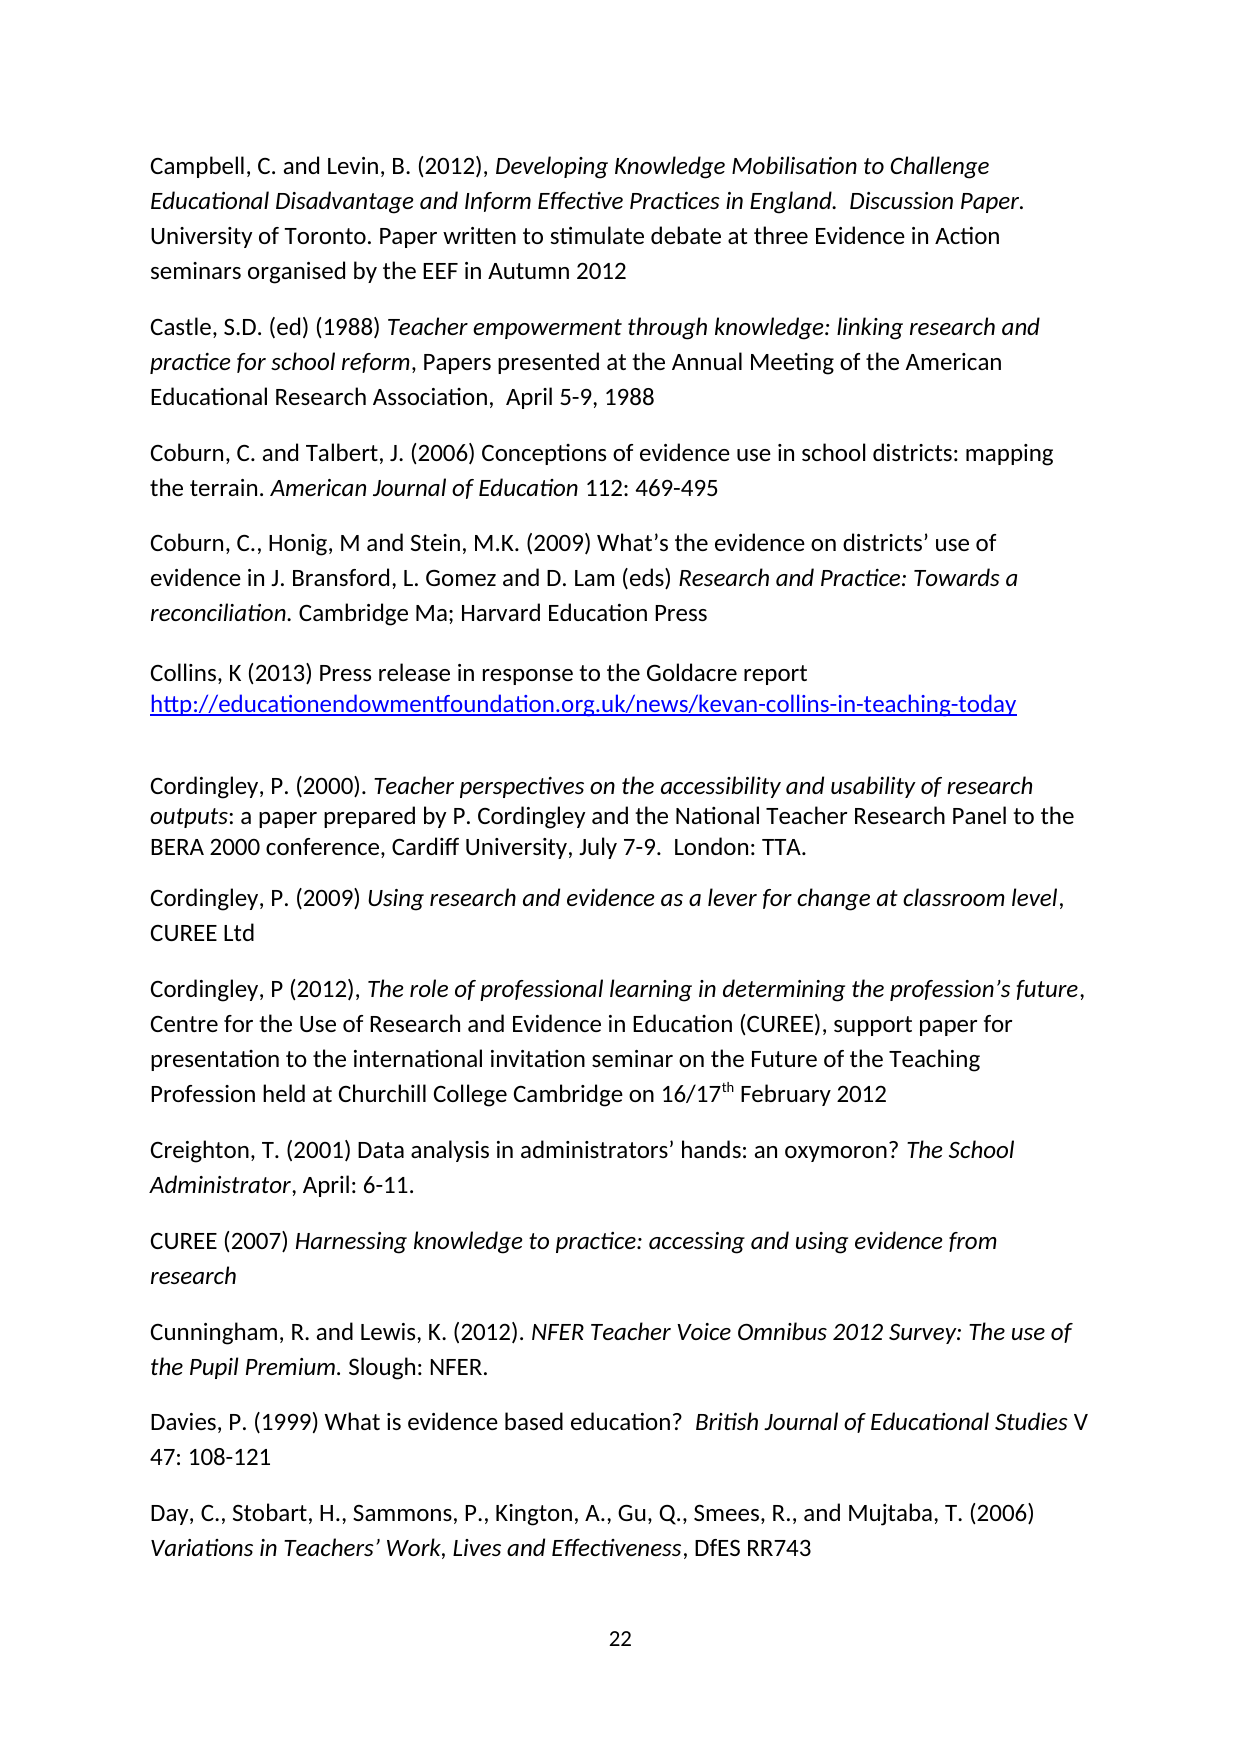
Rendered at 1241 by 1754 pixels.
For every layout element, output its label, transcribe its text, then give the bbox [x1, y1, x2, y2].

text Collins, K (2013) Press release in response to the Goldacre report http://educationendowmentfoundation.org.uk/news/kevan-collins-in-teaching-today [150, 657, 1090, 718]
text Creighton, T. (2001) Data analysis in administrators’ hands: an oxymoron? The School Administrator, April: 6-11. [150, 1134, 1090, 1199]
text CUREE (2007) Harnessing knowledge to practice: accessing and using evidence from research [150, 1225, 1090, 1290]
text Coburn, C. and Talbert, J. (2006) Conceptions of evidence use in school districts: mapping the terrain. American Journal of Education 112: 469-495 [150, 437, 1090, 502]
text Cunningham, R. and Lewis, K. (2012). NFER Teacher Voice Omnibus 2012 Survey: The use of the Pupil Premium. Slough: NFER. [150, 1316, 1090, 1381]
text Cordingley, P (2012), The role of professional learning in determining the profession’s future, Centre for the Use of Research and Evidence in Education (CUREE), support paper for presentation to the international invitation seminar on the Future of the Teaching Profession held at Churchill College Cambridge on 16/17th February 2012 [150, 973, 1090, 1109]
text Castle, S.D. (ed) (1988) Teacher empowerment through knowledge: linking research and practice for school reform, Papers presented at the Annual Meeting of the American Educational Research Association, April 5-9, 1988 [150, 311, 1090, 411]
text Campbell, C. and Levin, B. (2012), Developing Knowledge Mobilisation to Challenge Educational Disadvantage and Inform Effective Practices in England. Discussion Paper. University of Toronto. Paper written to stimulate debate at three Evidence in Action seminars organised by the EEF in Autumn 2012 [150, 150, 1090, 286]
text Davies, P. (1999) What is evidence based education? British Journal of Educational Studies V 47: 108-121 [150, 1406, 1090, 1472]
text Coburn, C., Honig, M and Stein, M.K. (2009) What’s the evidence on districts’ use of evidence in J. Bransford, L. Gomez and D. Lam (eds) Research and Practice: Towards a reconciliation. Cambridge Ma; Harvard Education Press [150, 527, 1090, 628]
text Cordingley, P. (2000). Teacher perspectives on the accessibility and usability of research outputs: a paper prepared by P. Cordingley and the National Teacher Research Panel to the BERA 2000 conference, Cardiff University, July 7-9. London: TTA. [150, 770, 1090, 861]
text Cordingley, P. (2009) Using research and evidence as a lever for change at classroom level, CUREE Ltd [150, 882, 1090, 948]
text Day, C., Stobart, H., Sammons, P., Kington, A., Gu, Q., Smees, R., and Mujtaba, T. (2006) Variations in Teachers’ Work, Lives and Effectiveness, DfES RR743 [150, 1497, 1090, 1563]
